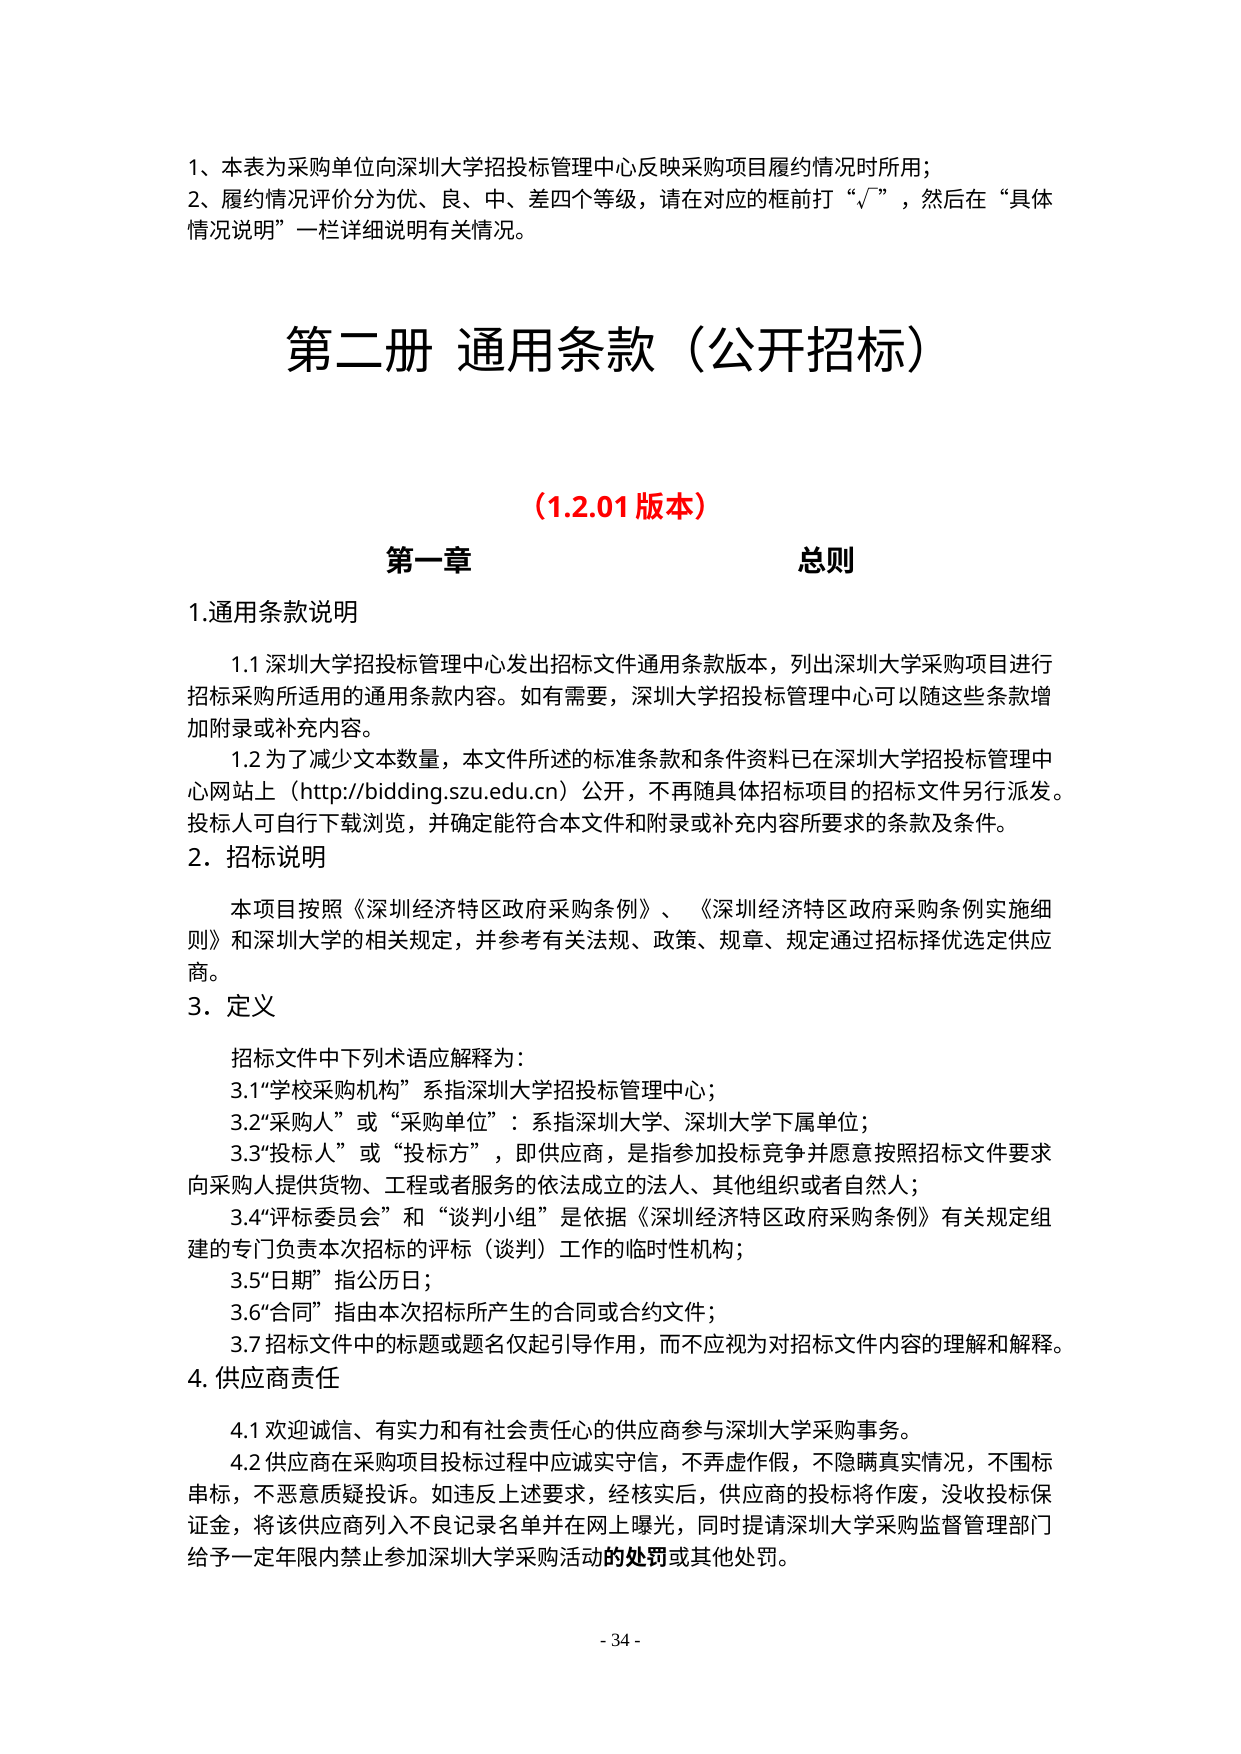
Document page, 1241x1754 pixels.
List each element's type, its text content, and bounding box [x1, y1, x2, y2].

text 3.2“采购人”或“采购单位”：系指深圳大学、深圳大学下属单位； [187, 1105, 1053, 1136]
text 3.6“合同”指由本次招标所产生的合同或合约文件； [187, 1295, 1053, 1327]
text 3.3“投标人”或“投标方”，即供应商，是指参加投标竞争并愿意按照招标文件要求向采购人提供货物、工程或者服务的依法成立的法人、其他组织或者自然人； [187, 1136, 1053, 1200]
text （1.2.01版本） [187, 483, 1053, 526]
text 4.1欢迎诚信、有实力和有社会责任心的供应商参与深圳大学采购事务。 [187, 1413, 1053, 1445]
text 1.1深圳大学招投标管理中心发出招标文件通用条款版本，列出深圳大学采购项目进行招标采购所适用的通用条款内容。如有需要，深圳大学招投标管理中心可以随这些条款增加附录或补充内容。 [187, 647, 1053, 742]
list 总则 [187, 538, 1053, 580]
text 3．定义 [187, 987, 1053, 1023]
text 2、履约情况评价分为优、良、中、差四个等级，请在对应的框前打“√”，然后在“具体情况说明”一栏详细说明有关情况。 [187, 182, 1053, 245]
text 1.通用条款说明 [187, 593, 1053, 629]
text 4. 供应商责任 [187, 1359, 1053, 1395]
text 1.2为了减少文本数量，本文件所述的标准条款和条件资料已在深圳大学招投标管理中心网站上（http://bidding.szu.edu.cn）公开，不再随具体招标项目的招标文件另行派发。投标人可自行下载浏览，并确定能符合本文件和附录或补充内容所要求的条款及条件。 [187, 742, 1053, 837]
text 1、本表为采购单位向深圳大学招投标管理中心反映采购项目履约情况时所用； [187, 150, 1053, 182]
text 3.5“日期”指公历日； [187, 1263, 1053, 1295]
text 2．招标说明 [187, 837, 1053, 874]
text 4.2供应商在采购项目投标过程中应诚实守信，不弄虚作假，不隐瞒真实情况，不围标串标，不恶意质疑投诉。如违反上述要求，经核实后，供应商的投标将作废，没收投标保证金，将该供应商列入不良记录名单并在网上曝光，同时提请深圳大学采购监督管理部门给予一定年限内禁止参加深圳大学采购活动的处罚或其他处罚。 [187, 1445, 1053, 1572]
text 本项目按照《深圳经济特区政府采购条例》、 《深圳经济特区政府采购条例实施细则》和深圳大学的相关规定，并参考有关法规、政策、规章、规定通过招标择优选定供应商。 [187, 892, 1053, 987]
text 招标文件中下列术语应解释为： [187, 1041, 1053, 1073]
text 3.7招标文件中的标题或题名仅起引导作用，而不应视为对招标文件内容的理解和解释。 [187, 1327, 1053, 1359]
text 3.1“学校采购机构”系指深圳大学招投标管理中心； [187, 1073, 1053, 1105]
text 3.4“评标委员会”和“谈判小组”是依据《深圳经济特区政府采购条例》有关规定组建的专门负责本次招标的评标（谈判）工作的临时性机构； [187, 1200, 1053, 1263]
subtitle 第二册 通用条款（公开招标） [187, 310, 1053, 383]
